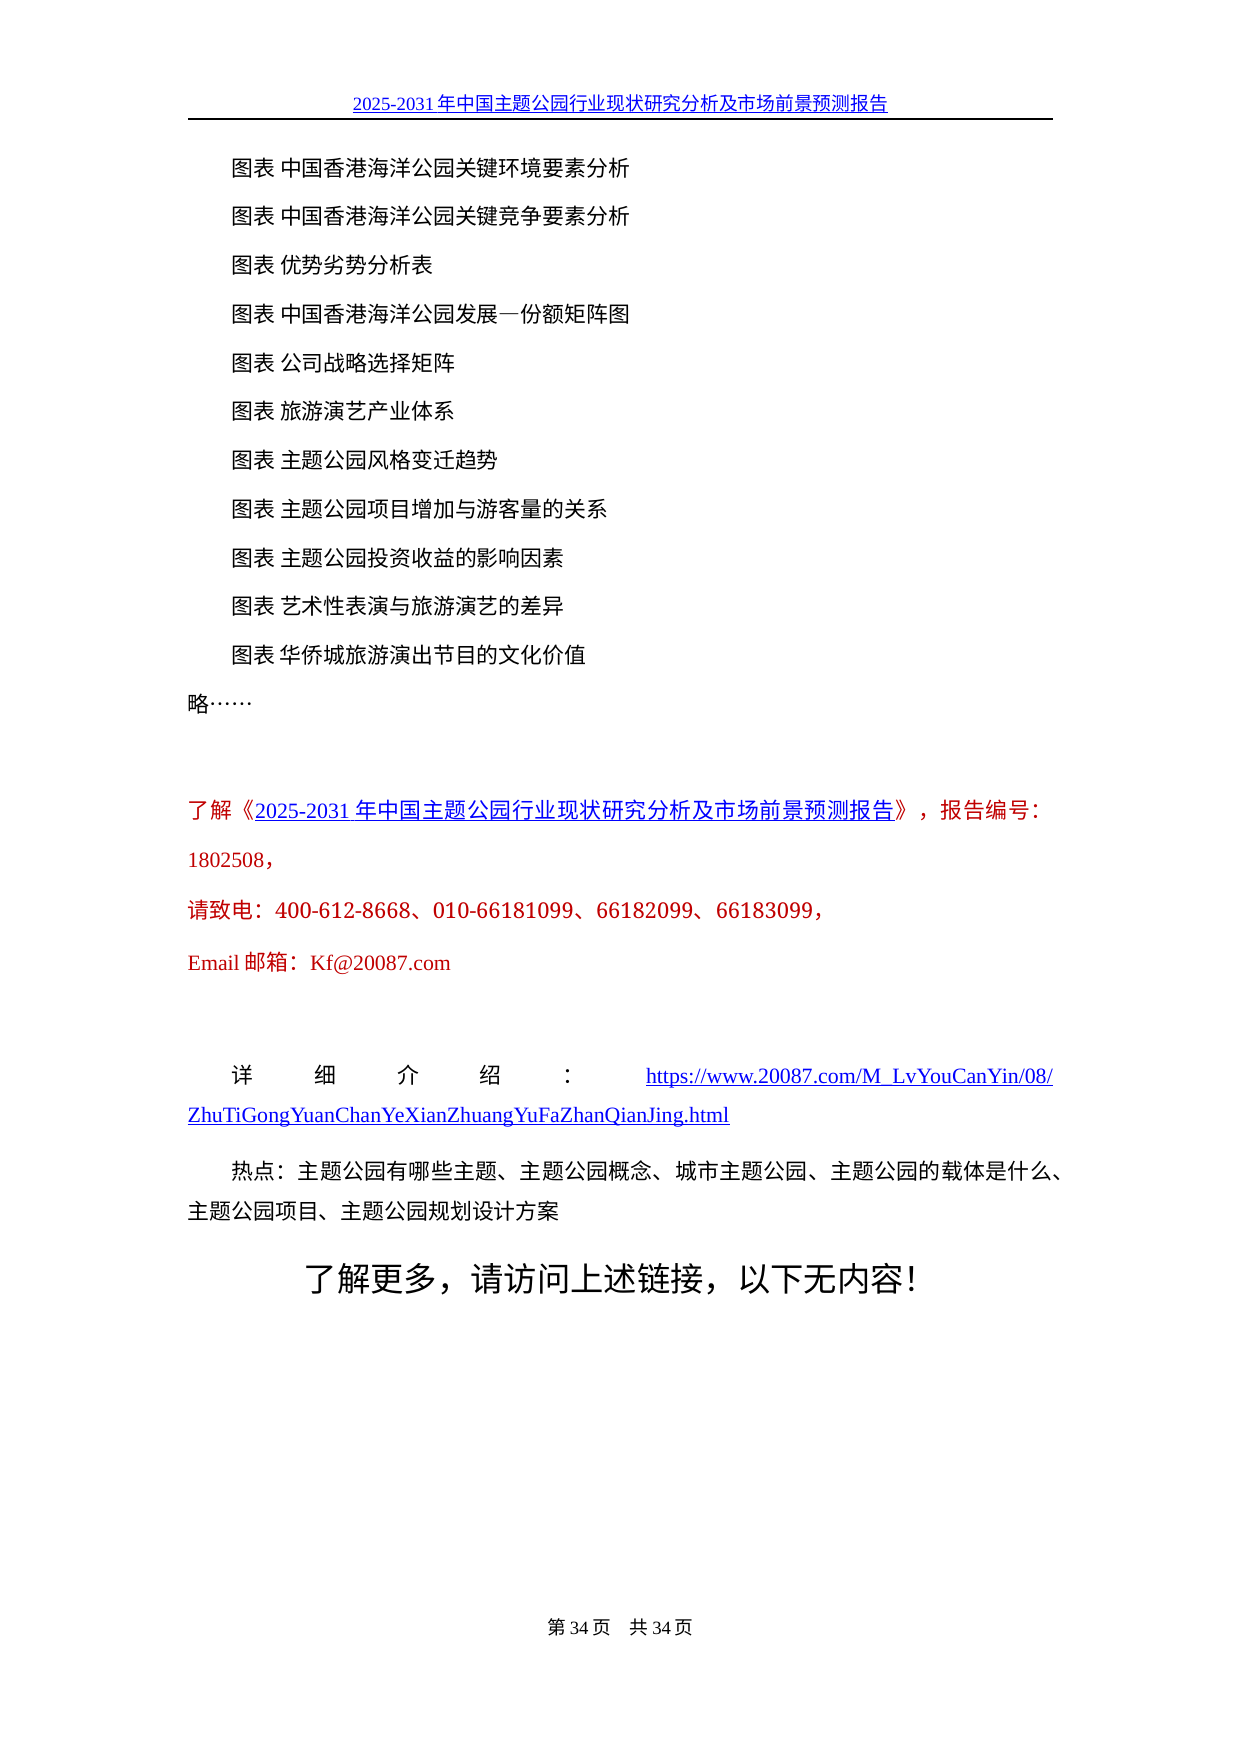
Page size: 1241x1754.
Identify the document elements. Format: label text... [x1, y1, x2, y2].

text 热点：主题公园有哪些主题、主题公园概念、城市主题公园、主题公园的载体是什么、主题公园项目、主题公园规划设计方案 [187, 1153, 1053, 1226]
text 详细介绍：https://www.20087.com/M_LvYouCanYin/08/ZhuTiGongYuanChanYeXianZhuangYuFaZhanQianJing.html [187, 1058, 1053, 1131]
text 了解《2025-2031年中国主题公园行业现状研究分析及市场前景预测报告》，报告编号：1802508， [187, 793, 1053, 874]
text Email邮箱：Kf@20087.com [187, 945, 1053, 977]
title 了解更多，请访问上述链接，以下无内容！ [187, 1244, 1053, 1309]
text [187, 150, 1053, 719]
text 请致电：400-612-8668、010-66181099、66182099、66183099， [187, 893, 1053, 926]
